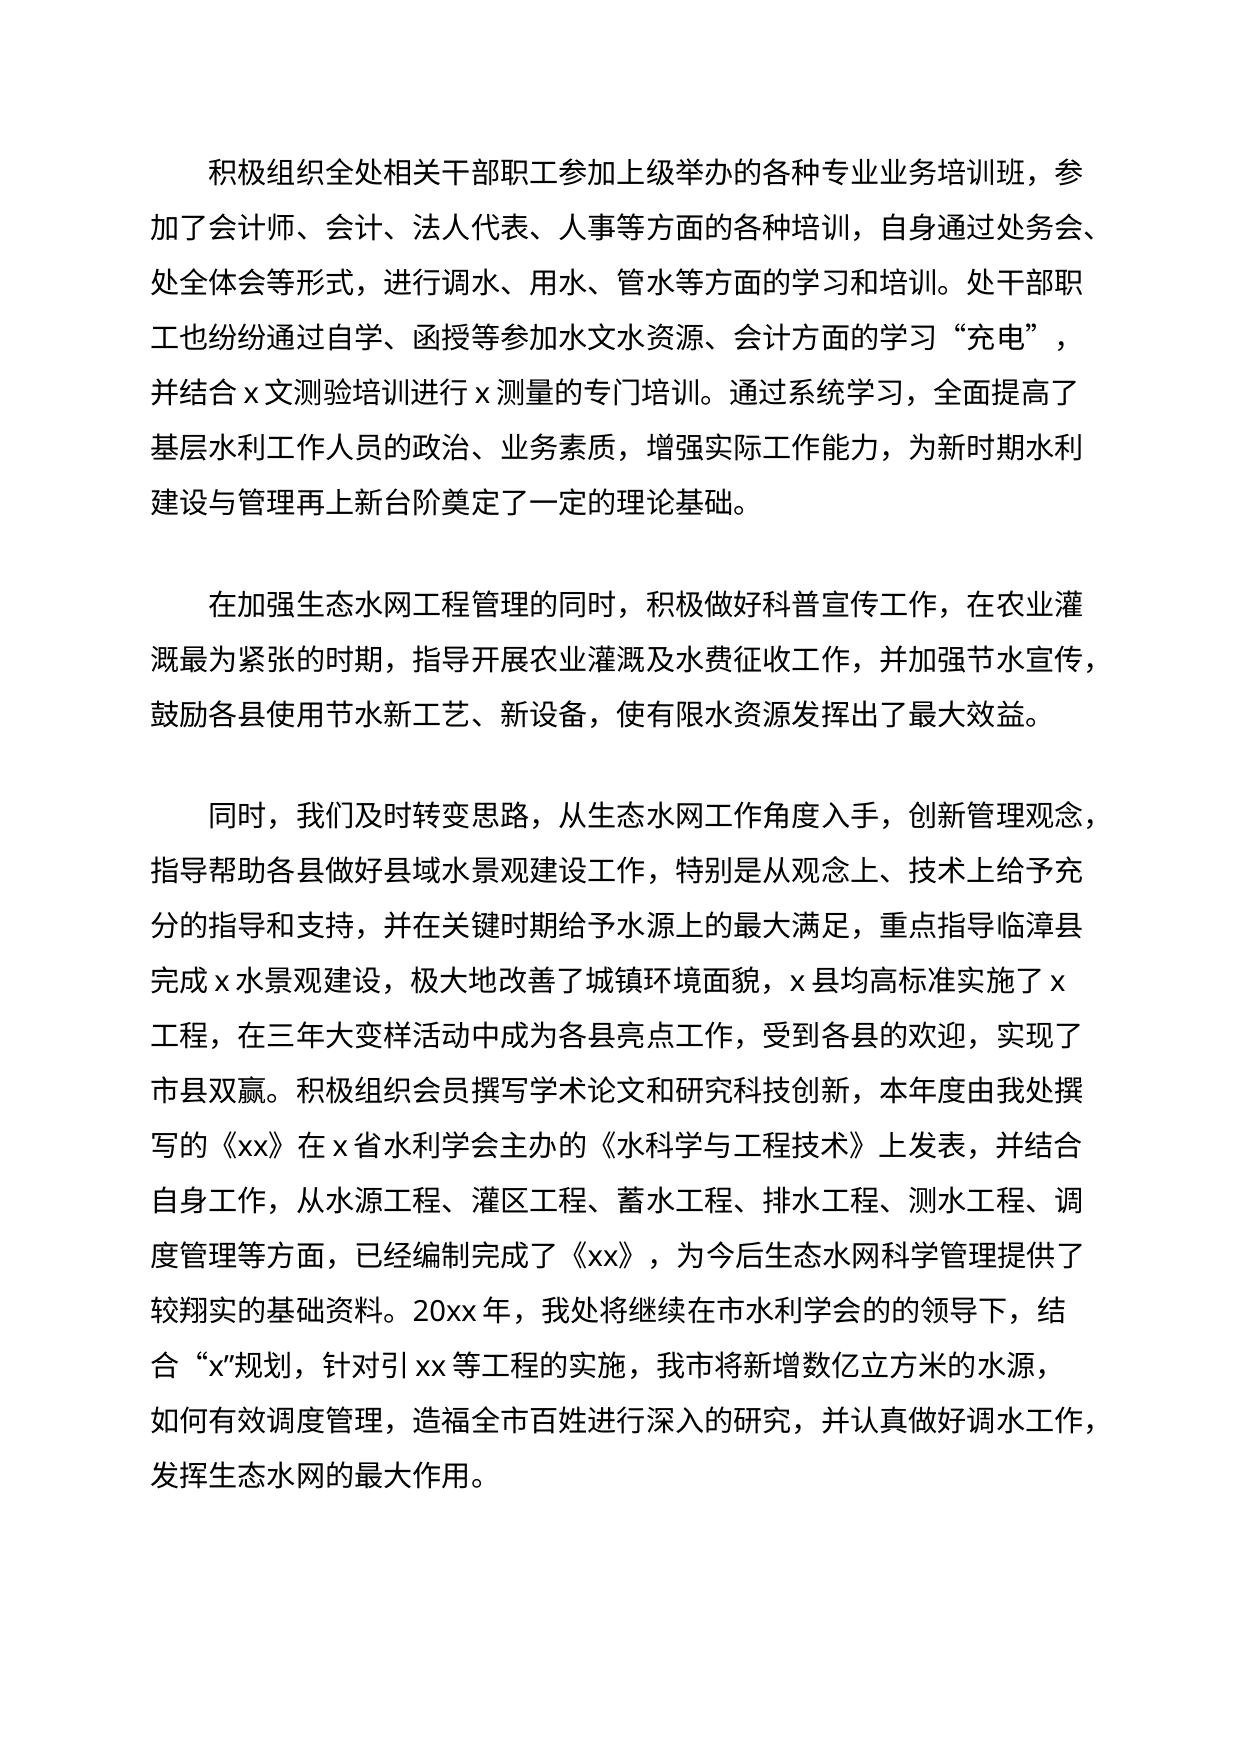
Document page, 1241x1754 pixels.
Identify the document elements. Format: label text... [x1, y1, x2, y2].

text 积极组织全处相关干部职工参加上级举办的各种专业业务培训班，参加了会计师、会计、法人代表、人事等方面的各种培训，自身通过处务会、处全体会等形式，进行调水、用水、管水等方面的学习和培训。处干部职工也纷纷通过自学、函授等参加水文水资源、会计方面的学习“充电”，并结合x文测验培训进行x测量的专门培训。通过系统学习，全面提高了基层水利工作人员的政治、业务素质，增强实际工作能力，为新时期水利建设与管理再上新台阶奠定了一定的理论基础。 [150, 150, 1090, 522]
text 同时，我们及时转变思路，从生态水网工作角度入手，创新管理观念，指导帮助各县做好县域水景观建设工作，特别是从观念上、技术上给予充分的指导和支持，并在关键时期给予水源上的最大满足，重点指导临漳县完成x水景观建设，极大地改善了城镇环境面貌，x县均高标准实施了x工程，在三年大变样活动中成为各县亮点工作，受到各县的欢迎，实现了市县双赢。积极组织会员撰写学术论文和研究科技创新，本年度由我处撰写的《xx》在x省水利学会主办的《水科学与工程技术》上发表，并结合自身工作，从水源工程、灌区工程、蓄水工程、排水工程、测水工程、调度管理等方面，已经编制完成了《xx》，为今后生态水网科学管理提供了较翔实的基础资料。20xx年，我处将继续在市水利学会的的领导下，结合“x”规划，针对引xx等工程的实施，我市将新增数亿立方米的水源，如何有效调度管理，造福全市百姓进行深入的研究，并认真做好调水工作，发挥生态水网的最大作用。 [150, 793, 1090, 1494]
text 在加强生态水网工程管理的同时，积极做好科普宣传工作，在农业灌溉最为紧张的时期，指导开展农业灌溉及水费征收工作，并加强节水宣传，鼓励各县使用节水新工艺、新设备，使有限水资源发挥出了最大效益。 [150, 581, 1090, 733]
